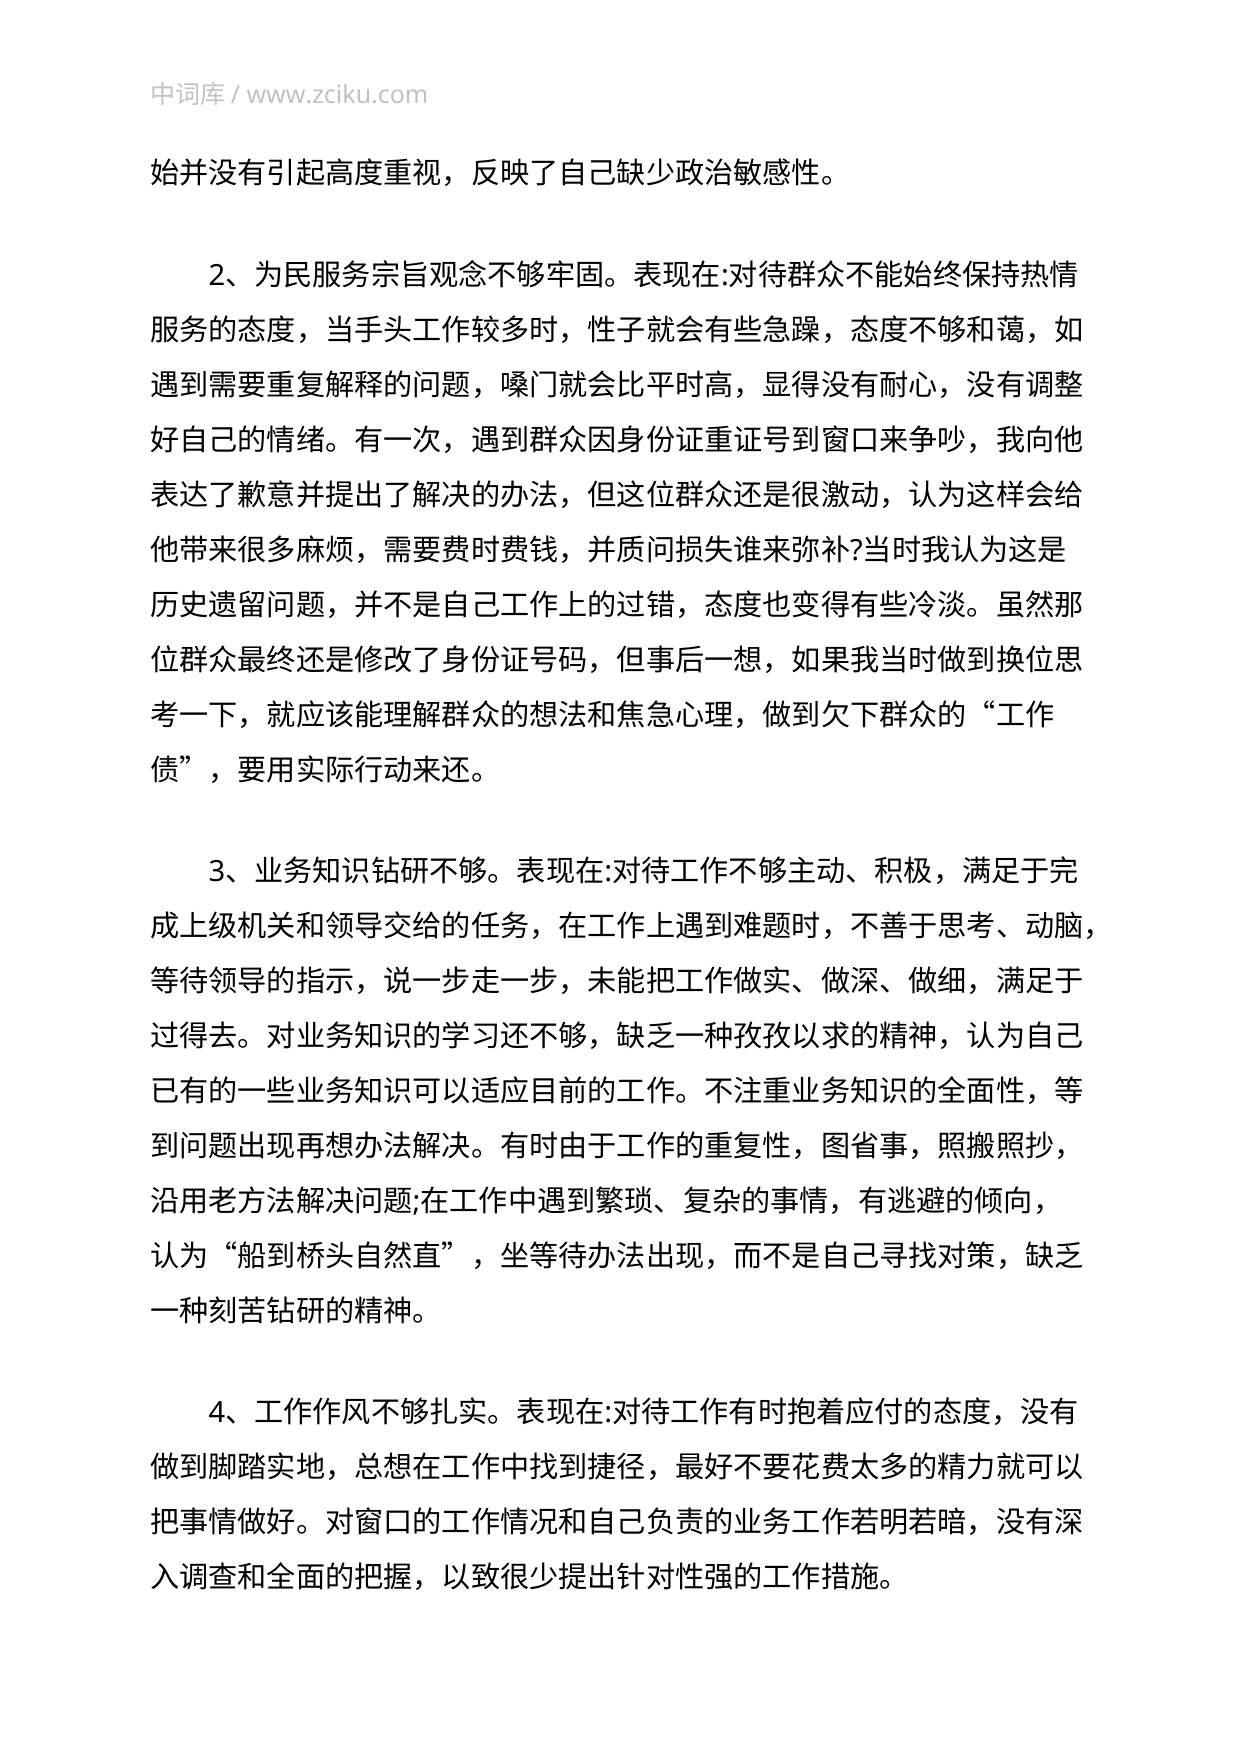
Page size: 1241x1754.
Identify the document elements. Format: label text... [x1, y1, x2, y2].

text 2、为民服务宗旨观念不够牢固。表现在:对待群众不能始终保持热情服务的态度，当手头工作较多时，性子就会有些急躁，态度不够和蔼，如遇到需要重复解释的问题，嗓门就会比平时高，显得没有耐心，没有调整好自己的情绪。有一次，遇到群众因身份证重证号到窗口来争吵，我向他表达了歉意并提出了解决的办法，但这位群众还是很激动，认为这样会给他带来很多麻烦，需要费时费钱，并质问损失谁来弥补?当时我认为这是历史遗留问题，并不是自己工作上的过错，态度也变得有些冷淡。虽然那位群众最终还是修改了身份证号码，但事后一想，如果我当时做到换位思考一下，就应该能理解群众的想法和焦急心理，做到欠下群众的“工作债”，要用实际行动来还。 [150, 252, 1090, 788]
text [150, 150, 1090, 192]
text 3、业务知识钻研不够。表现在:对待工作不够主动、积极，满足于完成上级机关和领导交给的任务，在工作上遇到难题时，不善于思考、动脑，等待领导的指示，说一步走一步，未能把工作做实、做深、做细，满足于过得去。对业务知识的学习还不够，缺乏一种孜孜以求的精神，认为自己已有的一些业务知识可以适应目前的工作。不注重业务知识的全面性，等到问题出现再想办法解决。有时由于工作的重复性，图省事，照搬照抄，沿用老方法解决问题;在工作中遇到繁琐、复杂的事情，有逃避的倾向，认为“船到桥头自然直”，坐等待办法出现，而不是自己寻找对策，缺乏一种刻苦钻研的精神。 [150, 848, 1090, 1329]
text 4、工作作风不够扎实。表现在:对待工作有时抱着应付的态度，没有做到脚踏实地，总想在工作中找到捷径，最好不要花费太多的精力就可以把事情做好。对窗口的工作情况和自己负责的业务工作若明若暗，没有深入调查和全面的把握，以致很少提出针对性强的工作措施。 [150, 1389, 1090, 1596]
